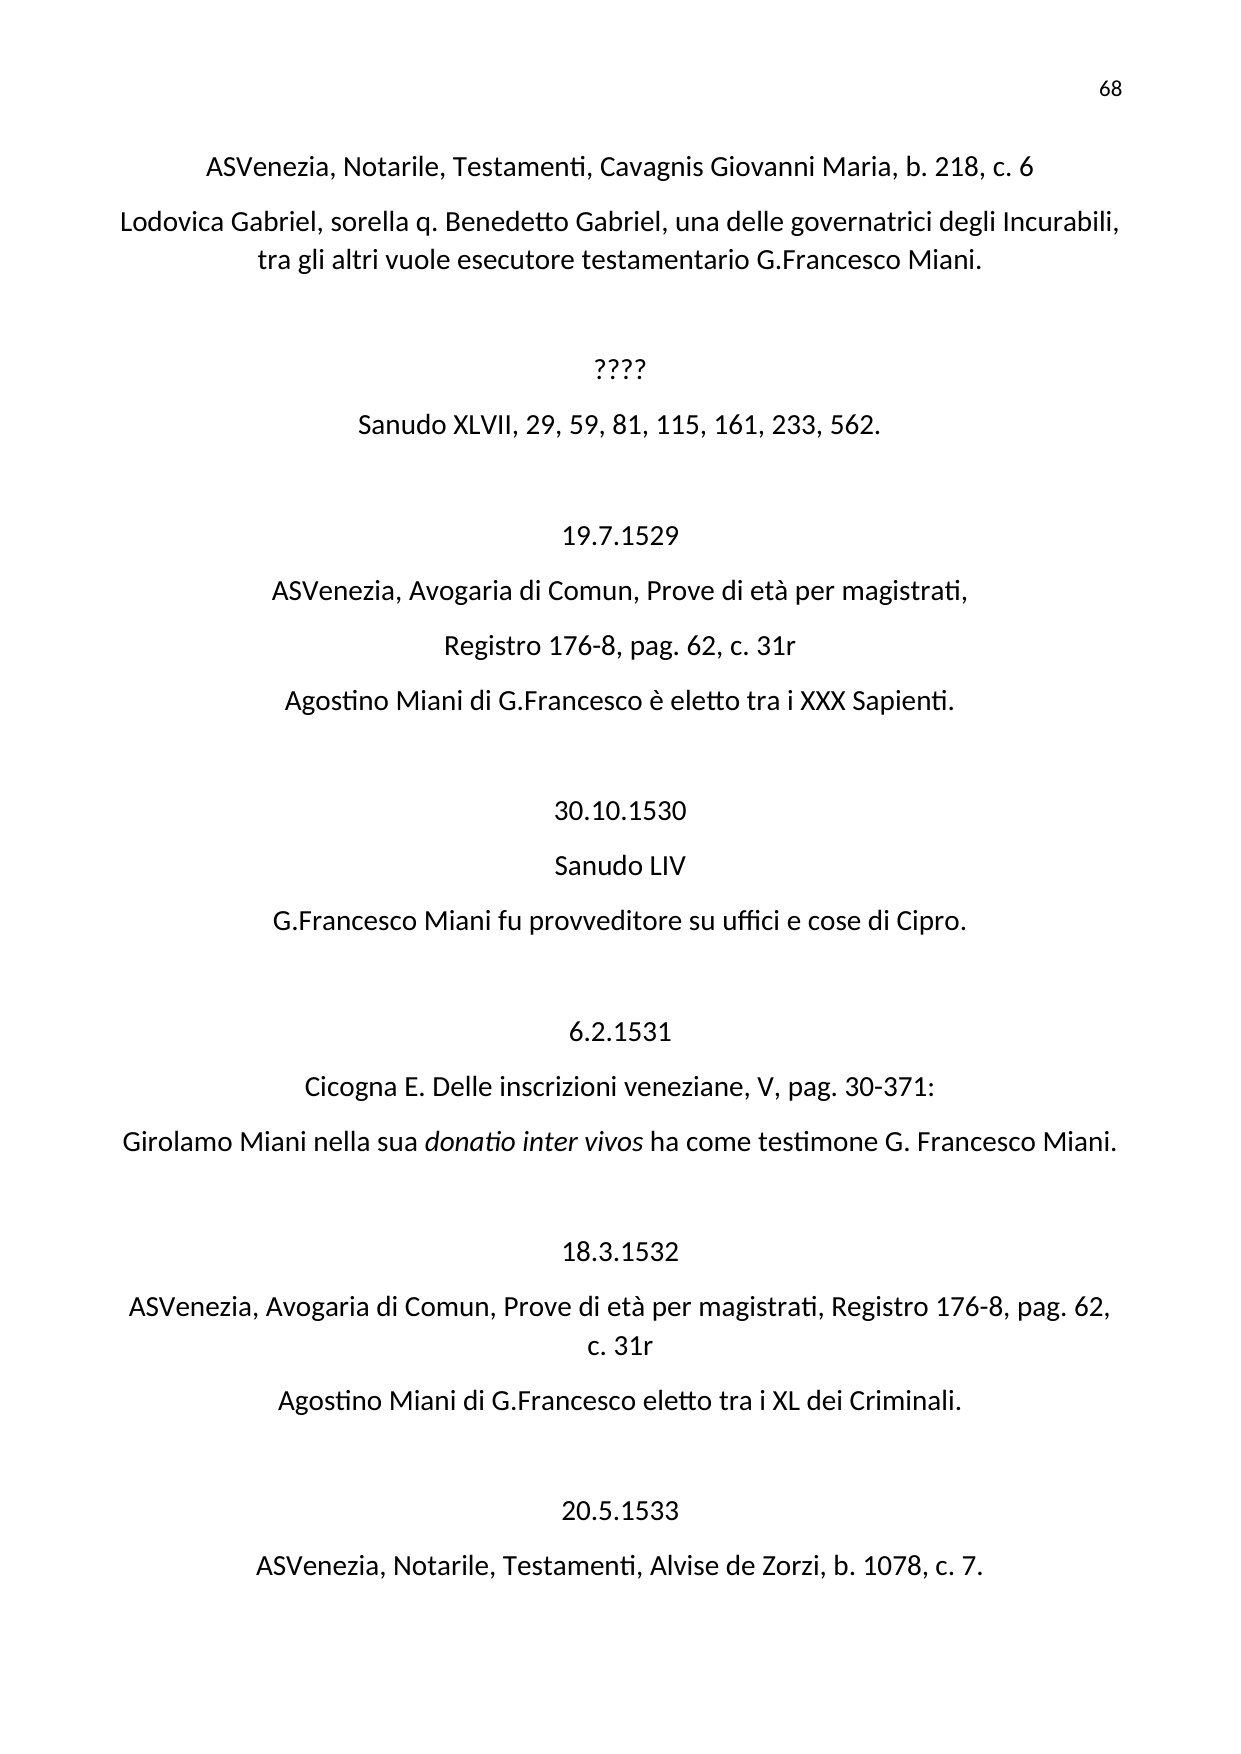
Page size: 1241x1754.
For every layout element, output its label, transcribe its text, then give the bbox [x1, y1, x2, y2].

text Cicogna E. Delle inscrizioni veneziane, V, pag. 30-371: [118, 1068, 1122, 1103]
text 30.10.1530 [118, 792, 1122, 828]
text ???? [118, 351, 1122, 387]
text Girolamo Miani nella sua donatio inter vivos ha come testimone G. Francesco Miani. [118, 1123, 1122, 1158]
text ASVenezia, Notarile, Testamenti, Alvise de Zorzi, b. 1078, c. 7. [118, 1547, 1122, 1583]
text Sanudo LIV [118, 847, 1122, 883]
text Agostino Miani di G.Francesco è eletto tra i XXX Sapienti. [118, 682, 1122, 718]
text 18.3.1532 [118, 1233, 1122, 1269]
text ASVenezia, Notarile, Testamenti, Cavagnis Giovanni Maria, b. 218, c. 6 [118, 148, 1122, 183]
text Sanudo XLVII, 29, 59, 81, 115, 161, 233, 562. [118, 406, 1122, 442]
text 19.7.1529 [118, 517, 1122, 552]
text Lodovica Gabriel, sorella q. Benedetto Gabriel, una delle governatrici degli Incurabili, tra gli altri vuole esecutore testamentario G.Francesco Miani. [118, 203, 1122, 277]
text 6.2.1531 [118, 1013, 1122, 1048]
text 20.5.1533 [118, 1492, 1122, 1527]
text Registro 176-8, pag. 62, c. 31r [118, 627, 1122, 662]
text ASVenezia, Avogaria di Comun, Prove di età per magistrati, [118, 572, 1122, 607]
text G.Francesco Miani fu provveditore su uffici e cose di Cipro. [118, 902, 1122, 938]
text Agostino Miani di G.Francesco eletto tra i XL dei Criminali. [118, 1382, 1122, 1417]
text ASVenezia, Avogaria di Comun, Prove di età per magistrati, Registro 176-8, pag. 62, c. 31r [118, 1288, 1122, 1362]
